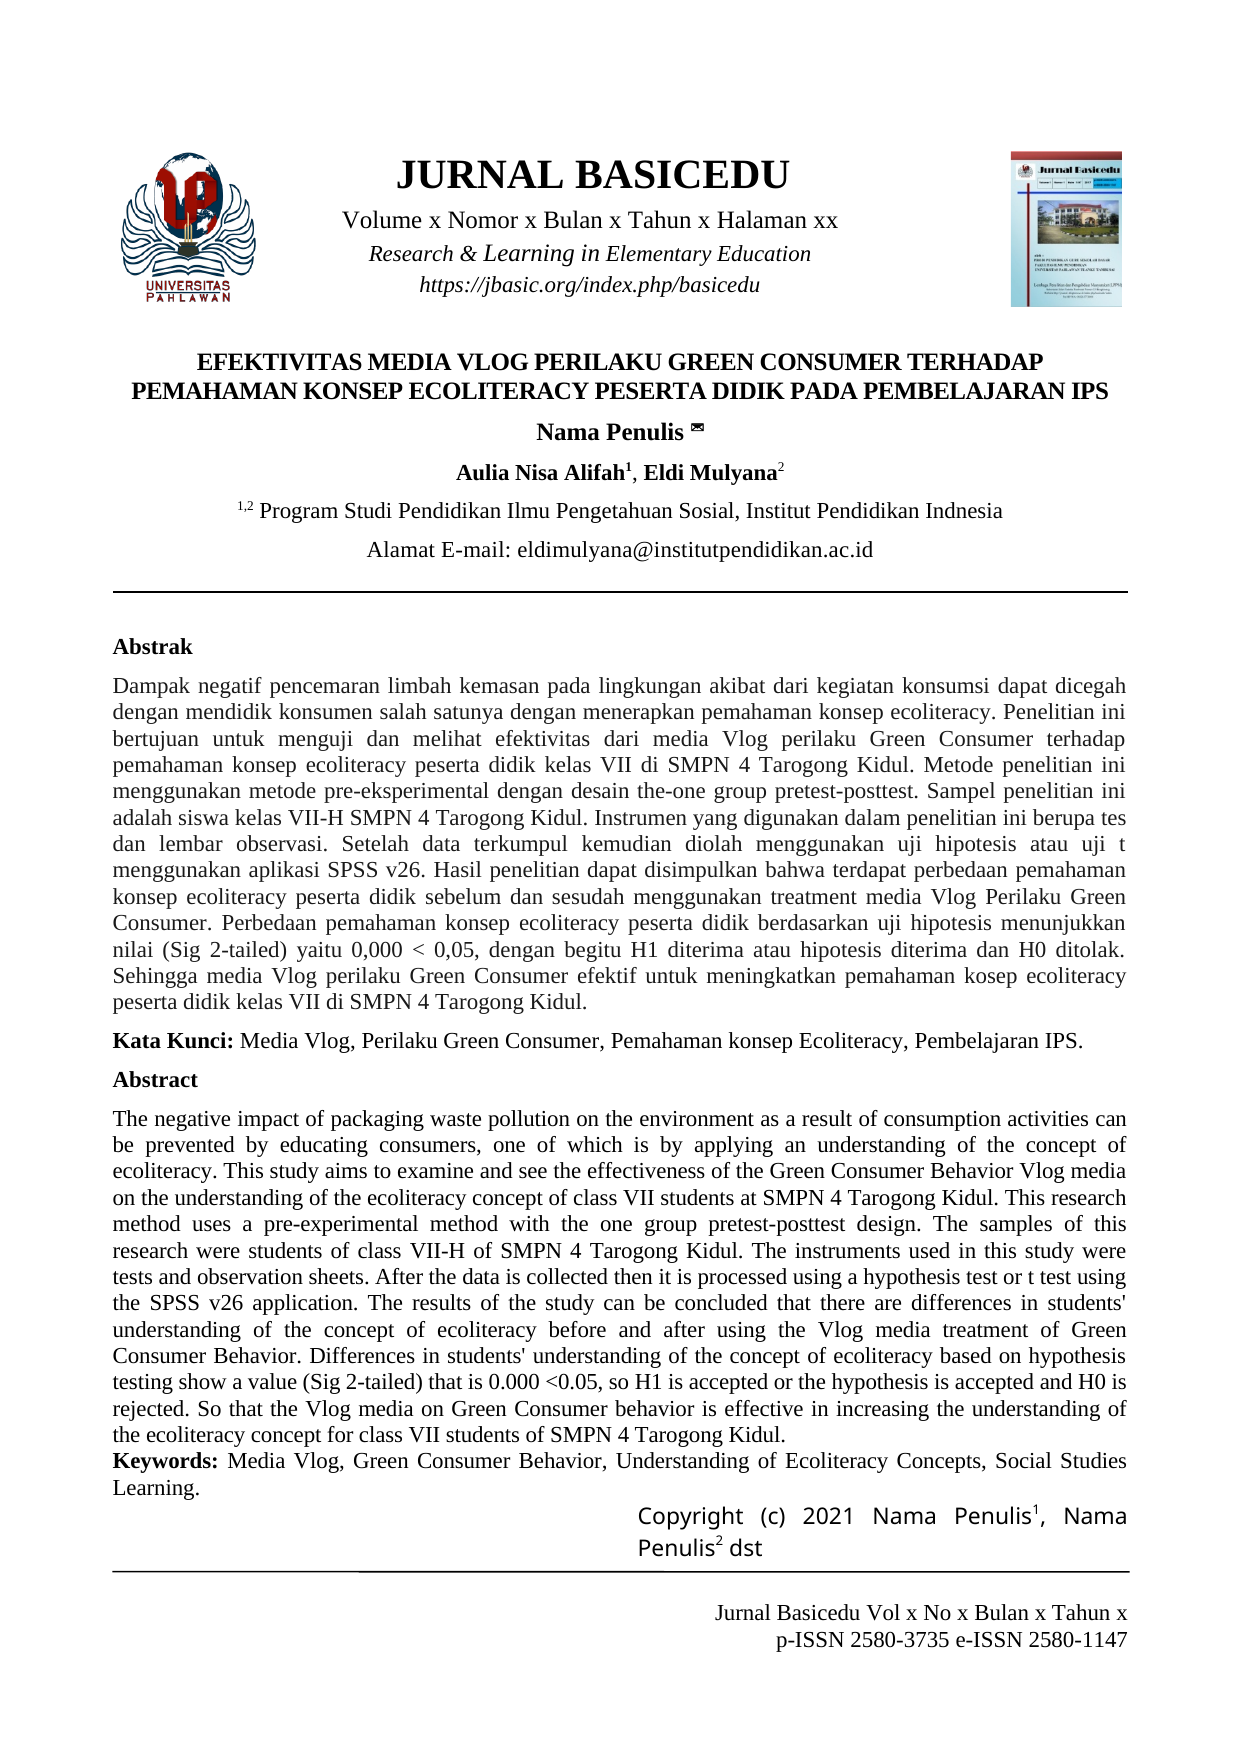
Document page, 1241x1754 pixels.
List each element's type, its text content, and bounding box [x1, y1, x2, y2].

text https://jbasic.org/index.php/basicedu [259, 271, 1009, 297]
text Aulia Nisa Alifah1, Eldi Mulyana2 [112, 459, 1128, 485]
text The negative impact of packaging waste pollution on the environment as a result of consumption activities can be prevented by educating consumers, one of which is by applying an understanding of the concept of ecoliteracy. This study aims to examine and see the effectiveness of the Green Consumer Behavior Vlog media on the understanding of the ecoliteracy concept of class VII students at SMPN 4 Tarogong Kidul. This research method uses a pre-experimental method with the one group pretest-posttest design. The samples of this research were students of class VII-H of SMPN 4 Tarogong Kidul. The instruments used in this study were tests and observation sheets. After the data is collected then it is processed using a hypothesis test or t test using the SPSS v26 application. The results of the study can be concluded that there are differences in students' understanding of the concept of ecoliteracy before and after using the Vlog media treatment of Green Consumer Behavior. Differences in students' understanding of the concept of ecoliteracy based on hypothesis testing show a value (Sig 2-tailed) that is 0.000 <0.05, so H1 is accepted or the hypothesis is accepted and H0 is rejected. So that the Vlog media on Green Consumer behavior is effective in increasing the understanding of the ecoliteracy concept for class VII students of SMPN 4 Tarogong Kidul. [112, 1105, 1128, 1447]
text Abstrak [112, 633, 1128, 659]
text Kata Kunci: Media Vlog, Perilaku Green Consumer, Pemahaman konsep Ecoliteracy, Pembelajaran IPS. [112, 1027, 1128, 1053]
picture [116, 152, 259, 306]
text Keywords: Media Vlog, Green Consumer Behavior, Understanding of Ecoliteracy Concepts, Social Studies Learning. [112, 1447, 1128, 1500]
text Volume x Nomor x Bulan x Tahun x Halaman xx [259, 205, 1009, 234]
text Research & Learning in Elementary Education [259, 238, 1009, 267]
text Copyright (c) 2021 Nama Penulis1, Nama Penulis2 dst [637, 1500, 1128, 1563]
text 1,2 Program Studi Pendidikan Ilmu Pengetahuan Sosial, Institut Pendidikan Indnesia [112, 497, 1128, 524]
picture [1009, 151, 1122, 305]
text Nama Penulis [112, 417, 1128, 446]
title EFEKTIVITAS MEDIA VLOG PERILAKU GREEN CONSUMER TERHADAP PEMAHAMAN KONSEP ECOLITERACY PESERTA DIDIK PADA PEMBELAJARAN IPS [112, 347, 1128, 405]
text JURNAL BASICEDU [186, 150, 1128, 198]
text Abstract [112, 1066, 1128, 1092]
text Alamat E-mail: eldimulyana@institutpendidikan.ac.id [112, 536, 1128, 563]
text Dampak negatif pencemaran limbah kemasan pada lingkungan akibat dari kegiatan konsumsi dapat dicegah dengan mendidik konsumen salah satunya dengan menerapkan pemahaman konsep ecoliteracy. Penelitian ini bertujuan untuk menguji dan melihat efektivitas dari media Vlog perilaku Green Consumer terhadap pemahaman konsep ecoliteracy peserta didik kelas VII di SMPN 4 Tarogong Kidul. Metode penelitian ini menggunakan metode pre-eksperimental dengan desain the-one group pretest-posttest. Sampel penelitian ini adalah siswa kelas VII-H SMPN 4 Tarogong Kidul. Instrumen yang digunakan dalam penelitian ini berupa tes dan lembar observasi. Setelah data terkumpul kemudian diolah menggunakan uji hipotesis atau uji t menggunakan aplikasi SPSS v26. Hasil penelitian dapat disimpulkan bahwa terdapat perbedaan pemahaman konsep ecoliteracy peserta didik sebelum dan sesudah menggunakan treatment media Vlog Perilaku Green Consumer. Perbedaan pemahaman konsep ecoliteracy peserta didik berdasarkan uji hipotesis menunjukkan nilai (Sig 2-tailed) yaitu 0,000 < 0,05, dengan begitu H1 diterima atau hipotesis diterima dan H0 ditolak. Sehingga media Vlog perilaku Green Consumer efektif untuk meningkatkan pemahaman kosep ecoliteracy peserta didik kelas VII di SMPN 4 Tarogong Kidul. [112, 672, 1128, 1015]
